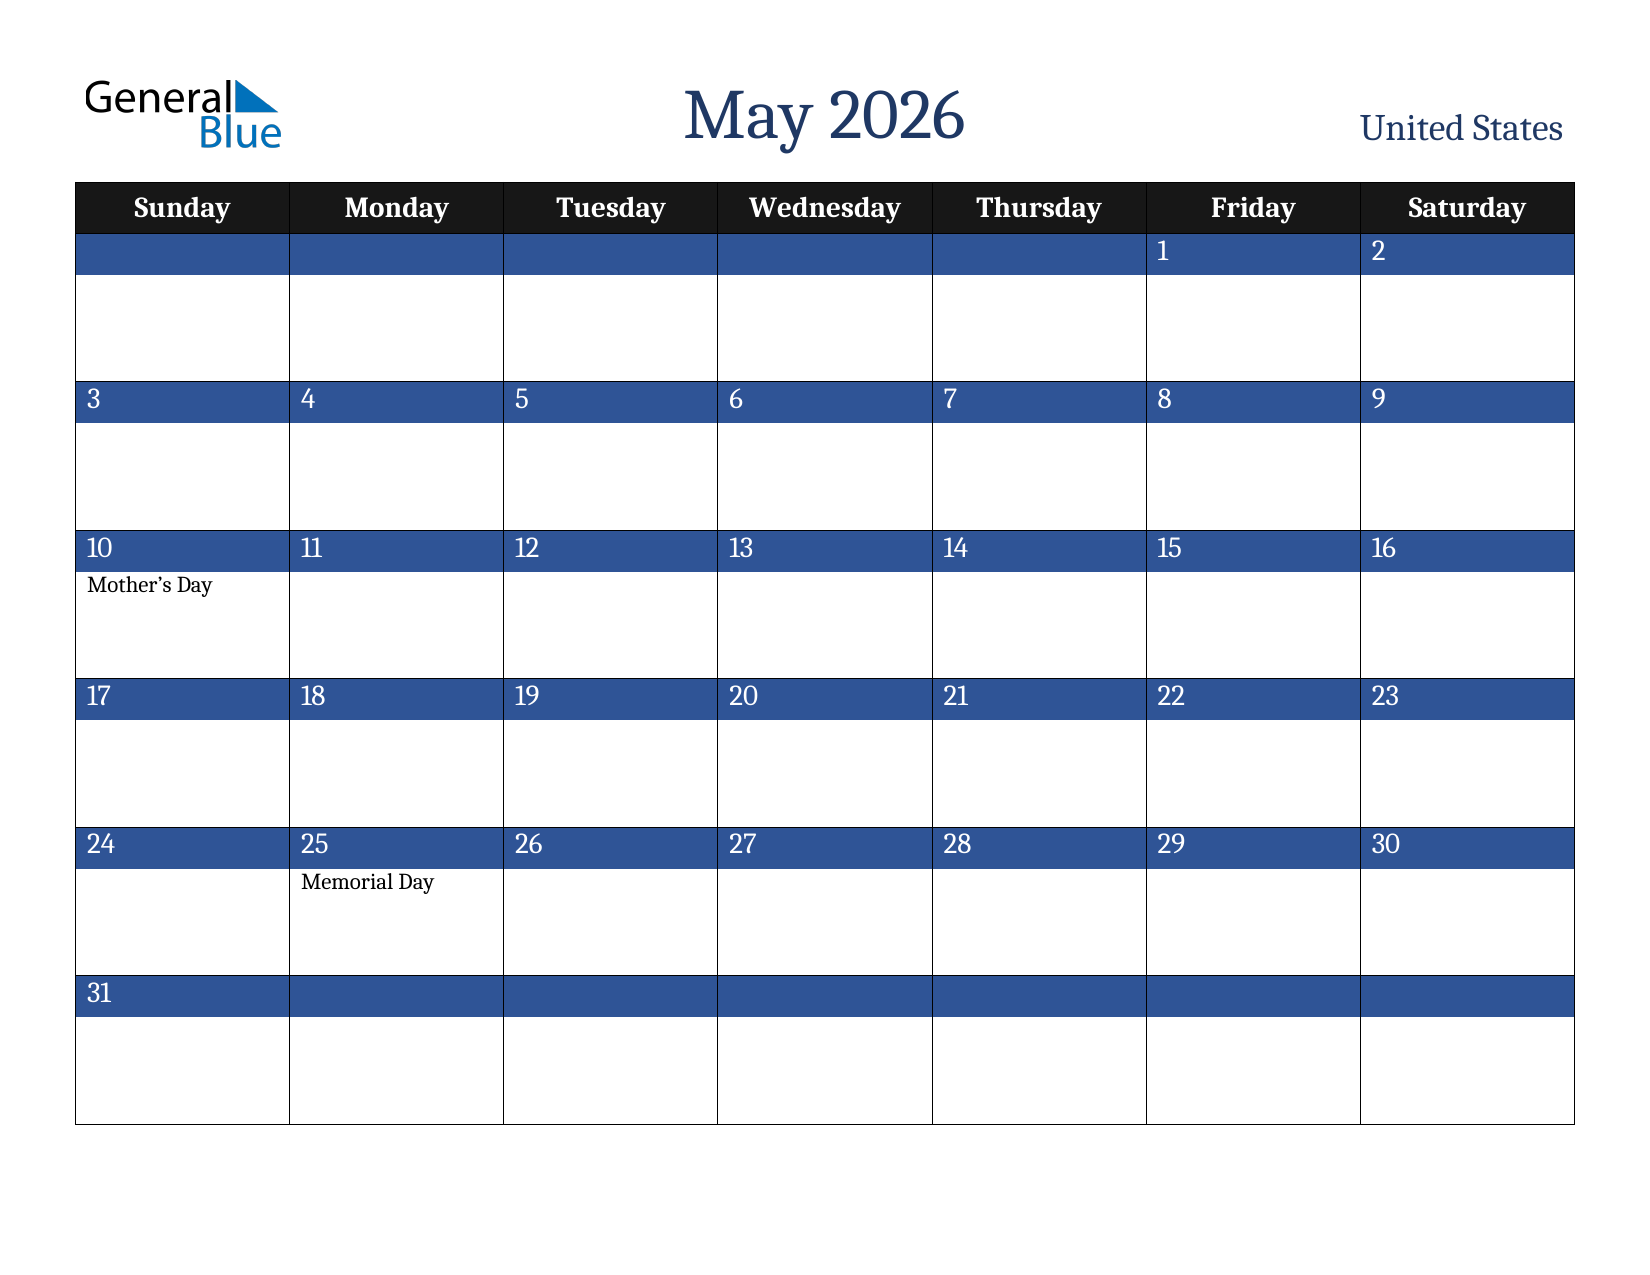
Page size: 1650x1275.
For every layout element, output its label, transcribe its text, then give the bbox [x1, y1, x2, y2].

table_cell [76, 720, 289, 827]
table_cell [933, 869, 1146, 975]
table_cell [76, 234, 289, 275]
table_cell Mother’s Day [76, 572, 289, 678]
table_cell 9 [1361, 382, 1574, 423]
table_cell 29 [1147, 828, 1360, 869]
table_cell 6 [718, 382, 932, 423]
table_cell [718, 869, 932, 975]
table_cell 5 [504, 382, 717, 423]
table_cell 22 [1147, 679, 1360, 720]
table_cell [718, 572, 932, 678]
table_cell [718, 275, 932, 381]
table_cell [933, 976, 1146, 1017]
table_cell [1147, 720, 1360, 827]
table_cell 15 [1147, 531, 1360, 572]
table_cell 31 [76, 976, 289, 1017]
table_cell [1361, 720, 1574, 827]
table_cell 11 [290, 531, 503, 572]
table_cell [76, 1017, 289, 1123]
table_cell [1147, 423, 1360, 530]
table_cell 4 [290, 382, 503, 423]
table_cell [290, 234, 503, 275]
table_cell Monday [290, 183, 503, 233]
table_cell 19 [504, 679, 717, 720]
table_cell [718, 1017, 932, 1123]
table_cell [933, 234, 1146, 275]
table_cell [1147, 275, 1360, 381]
table_cell Memorial Day [290, 869, 503, 975]
table_cell [504, 423, 717, 530]
table_cell 3 [76, 382, 289, 423]
table_cell 16 [1361, 531, 1574, 572]
table_cell 7 [933, 382, 1146, 423]
table_cell [718, 720, 932, 827]
table_cell [504, 234, 717, 275]
table_cell [504, 275, 717, 381]
table_cell [1361, 572, 1574, 678]
table_cell 17 [76, 679, 289, 720]
table_cell [504, 720, 717, 827]
table_cell [1361, 1017, 1574, 1123]
table_cell [718, 234, 932, 275]
table_cell [76, 423, 289, 530]
table_cell 2 [1361, 234, 1574, 275]
table_cell 25 [290, 828, 503, 869]
table_cell Tuesday [504, 183, 717, 233]
table_cell [1361, 976, 1574, 1017]
table_cell 10 [76, 531, 289, 572]
table_cell 26 [504, 828, 717, 869]
table_cell [1147, 869, 1360, 975]
table_cell Friday [1147, 183, 1360, 233]
table_header United States [1146, 75, 1574, 182]
table_cell [718, 423, 932, 530]
table_cell Thursday [933, 183, 1146, 233]
table_cell 27 [718, 828, 932, 869]
table_cell [933, 1017, 1146, 1123]
table_cell [1147, 1017, 1360, 1123]
table_cell [290, 720, 503, 827]
table_cell 30 [1361, 828, 1574, 869]
table_cell [504, 572, 717, 678]
table_cell Wednesday [718, 183, 932, 233]
table_cell [1147, 572, 1360, 678]
table_header [76, 75, 503, 182]
table_cell [504, 976, 717, 1017]
table_cell 21 [933, 679, 1146, 720]
table_cell 12 [504, 531, 717, 572]
table_cell 20 [718, 679, 932, 720]
table_cell 1 [1147, 234, 1360, 275]
table_cell [290, 572, 503, 678]
table_cell [1147, 976, 1360, 1017]
table_cell [1361, 869, 1574, 975]
table_cell 24 [76, 828, 289, 869]
table_cell [76, 869, 289, 975]
table_cell 18 [290, 679, 503, 720]
table_cell Saturday [1361, 183, 1574, 233]
table_cell 8 [1147, 382, 1360, 423]
table_cell [933, 720, 1146, 827]
table_cell [76, 275, 289, 381]
table_header May 2026 [504, 75, 1146, 182]
table_cell [290, 1017, 503, 1123]
table_cell [504, 1017, 717, 1123]
table_cell 13 [718, 531, 932, 572]
table_cell [933, 423, 1146, 530]
table_cell [504, 869, 717, 975]
table_cell 28 [933, 828, 1146, 869]
table_cell [1361, 423, 1574, 530]
table_cell [290, 423, 503, 530]
table_cell [290, 275, 503, 381]
table_cell [718, 976, 932, 1017]
table_cell [290, 976, 503, 1017]
table_cell [933, 275, 1146, 381]
table_cell [933, 572, 1146, 678]
picture [86, 80, 281, 148]
table_cell 14 [933, 531, 1146, 572]
table_cell Sunday [76, 183, 289, 233]
table_cell [1361, 275, 1574, 381]
table_cell 23 [1361, 679, 1574, 720]
